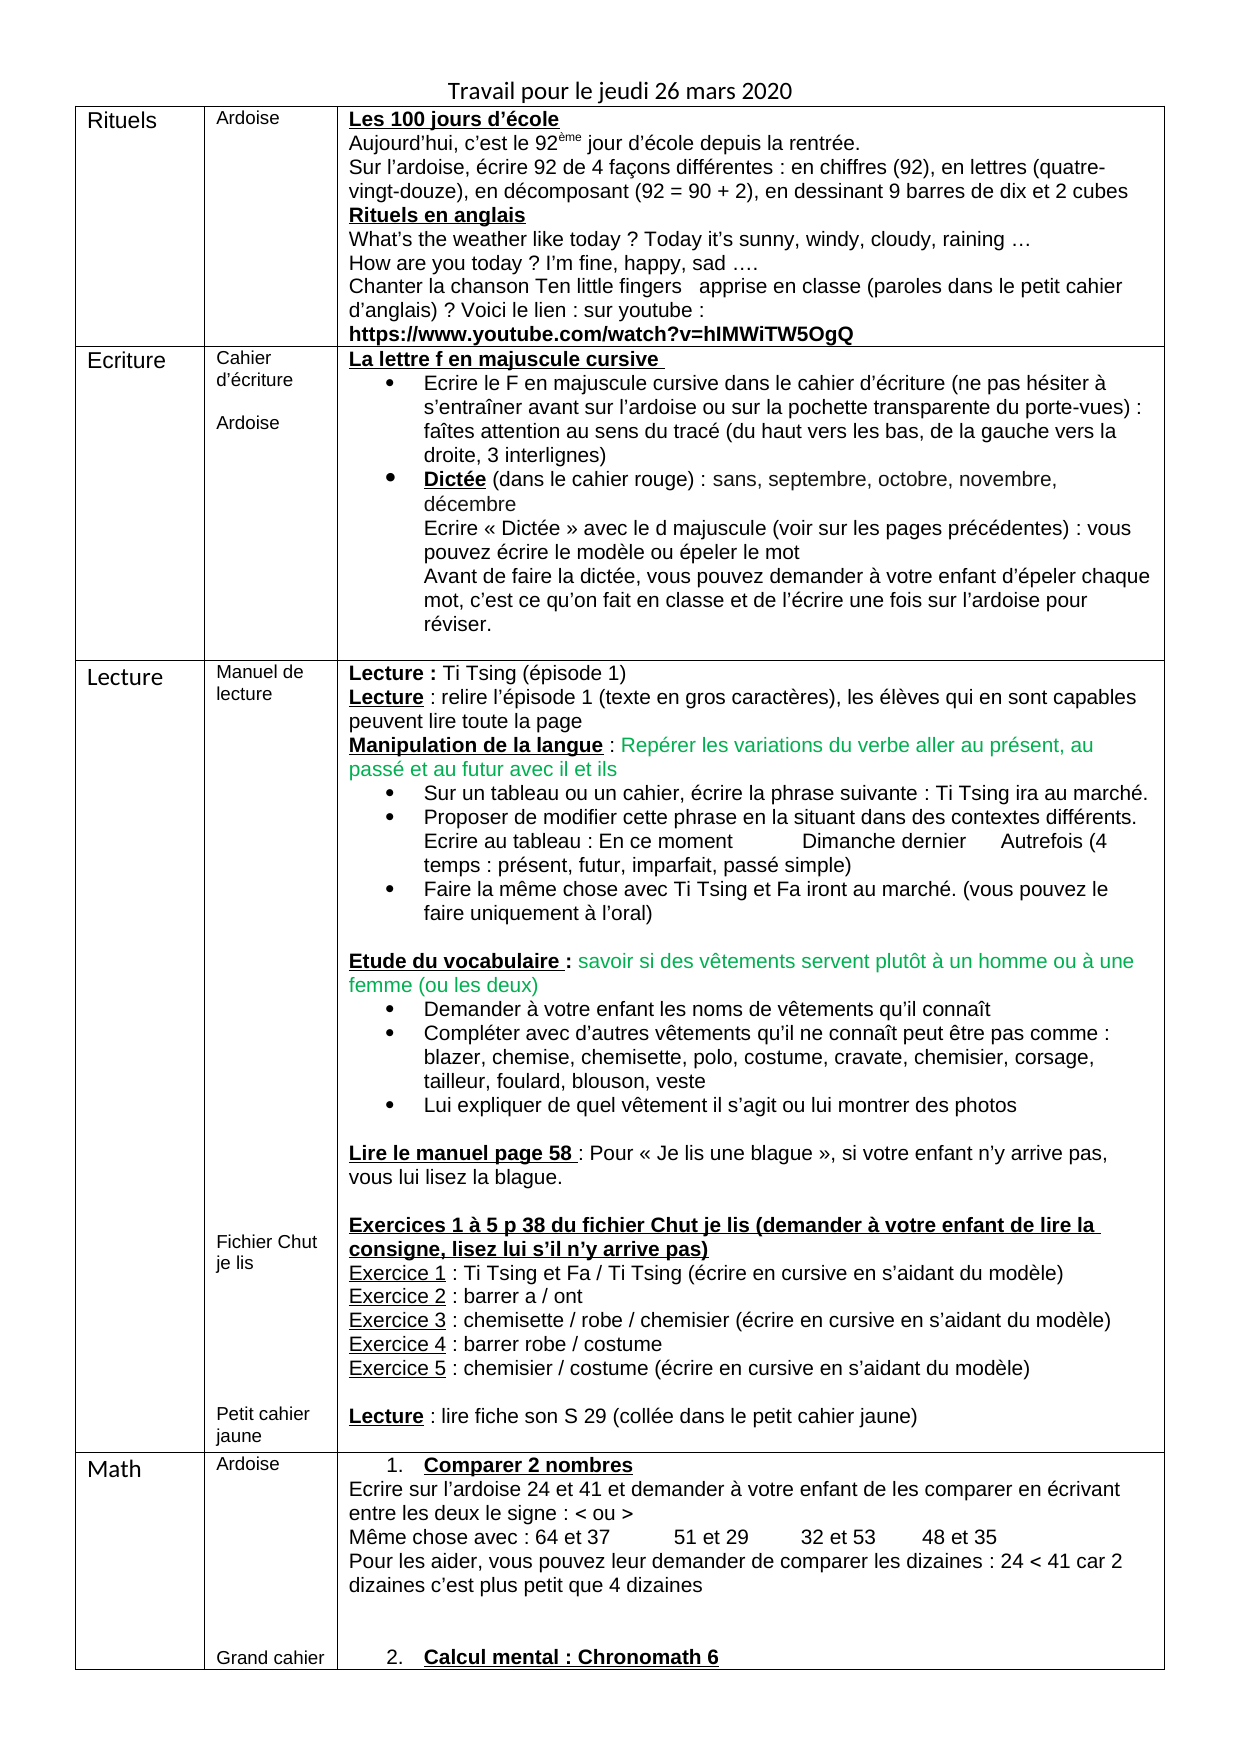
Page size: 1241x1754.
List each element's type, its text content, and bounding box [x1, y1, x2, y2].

table_cell Cahier d’écriture Ardoise [205, 347, 337, 660]
table_cell Ecriture [76, 347, 204, 660]
table_cell Lecture [76, 661, 204, 1452]
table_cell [205, 1453, 337, 1669]
table_cell La lettre f en majuscule cursive Ecrire le F en majuscule cursive dans le cahier d’écriture (ne pas hésiter à s’entraîner avant sur l’ardoise ou sur la pochette transparente du porte-vues) : faîtes attention au sens du tracé (du haut vers les bas, de la gauche vers la droite, 3 interlignes) Dictée (dans le cahier rouge) : sans, septembre, octobre, novembre, décembre Ecrire « Dictée » avec le d majuscule (voir sur les pages précédentes) : vous pouvez écrire le modèle ou épeler le mot Avant de faire la dictée, vous pouvez demander à votre enfant d’épeler chaque mot, c’est ce qu’on fait en classe et de l’écrire une fois sur l’ardoise pour réviser. [338, 347, 1164, 660]
table_cell Lecture : Ti Tsing (épisode 1) Lecture : relire l’épisode 1 (texte en gros caractères), les élèves qui en sont capables peuvent lire toute la page Manipulation de la langue : Repérer les variations du verbe aller au présent, au passé et au futur avec il et ils Sur un tableau ou un cahier, écrire la phrase suivante : Ti Tsing ira au marché. Proposer de modifier cette phrase en la situant dans des contextes différents. Ecrire au tableau : En ce moment Dimanche dernier Autrefois (4 temps : présent, futur, imparfait, passé simple) Faire la même chose avec Ti Tsing et Fa iront au marché. (vous pouvez le faire uniquement à l’oral) Etude du vocabulaire : savoir si des vêtements servent plutôt à un homme ou à une femme (ou les deux) Demander à votre enfant les noms de vêtements qu’il connaît Compléter avec d’autres vêtements qu’il ne connaît peut être pas comme : blazer, chemise, chemisette, polo, costume, cravate, chemisier, corsage, tailleur, foulard, blouson, veste Lui expliquer de quel vêtement il s’agit ou lui montrer des photos Lire le manuel page 58 : Pour « Je lis une blague », si votre enfant n’y arrive pas, vous lui lisez la blague. Exercices 1 à 5 p 38 du fichier Chut je lis (demander à votre enfant de lire la consigne, lisez lui s’il n’y arrive pas) Exercice 1 : Ti Tsing et Fa / Ti Tsing (écrire en cursive en s’aidant du modèle) Exercice 2 : barrer a / ont Exercice 3 : chemisette / robe / chemisier (écrire en cursive en s’aidant du modèle) Exercice 4 : barrer robe / costume Exercice 5 : chemisier / costume (écrire en cursive en s’aidant du modèle) Lecture : lire fiche son S 29 (collée dans le petit cahier jaune) [338, 661, 1164, 1452]
table_cell Math [76, 1453, 204, 1669]
table_header Ardoise [205, 107, 337, 346]
table_header Rituels [76, 107, 204, 346]
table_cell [338, 1453, 1164, 1669]
table_header Les 100 jours d’école Aujourd’hui, c’est le 92ème jour d’école depuis la rentrée. Sur l’ardoise, écrire 92 de 4 façons différentes : en chiffres (92), en lettres (quatre-vingt-douze), en décomposant (92 = 90 + 2), en dessinant 9 barres de dix et 2 cubes Rituels en anglais What’s the weather like today ? Today it’s sunny, windy, cloudy, raining … How are you today ? I’m fine, happy, sad …. Chanter la chanson Ten little fingers apprise en classe (paroles dans le petit cahier d’anglais) ? Voici le lien : sur youtube : https://www.youtube.com/watch?v=hIMWiTW5OgQ [338, 107, 1164, 346]
table_cell Manuel de lecture Fichier Chut je lis Petit cahier jaune [205, 661, 337, 1452]
text Travail pour le jeudi 26 mars 2020 [75, 75, 1165, 106]
